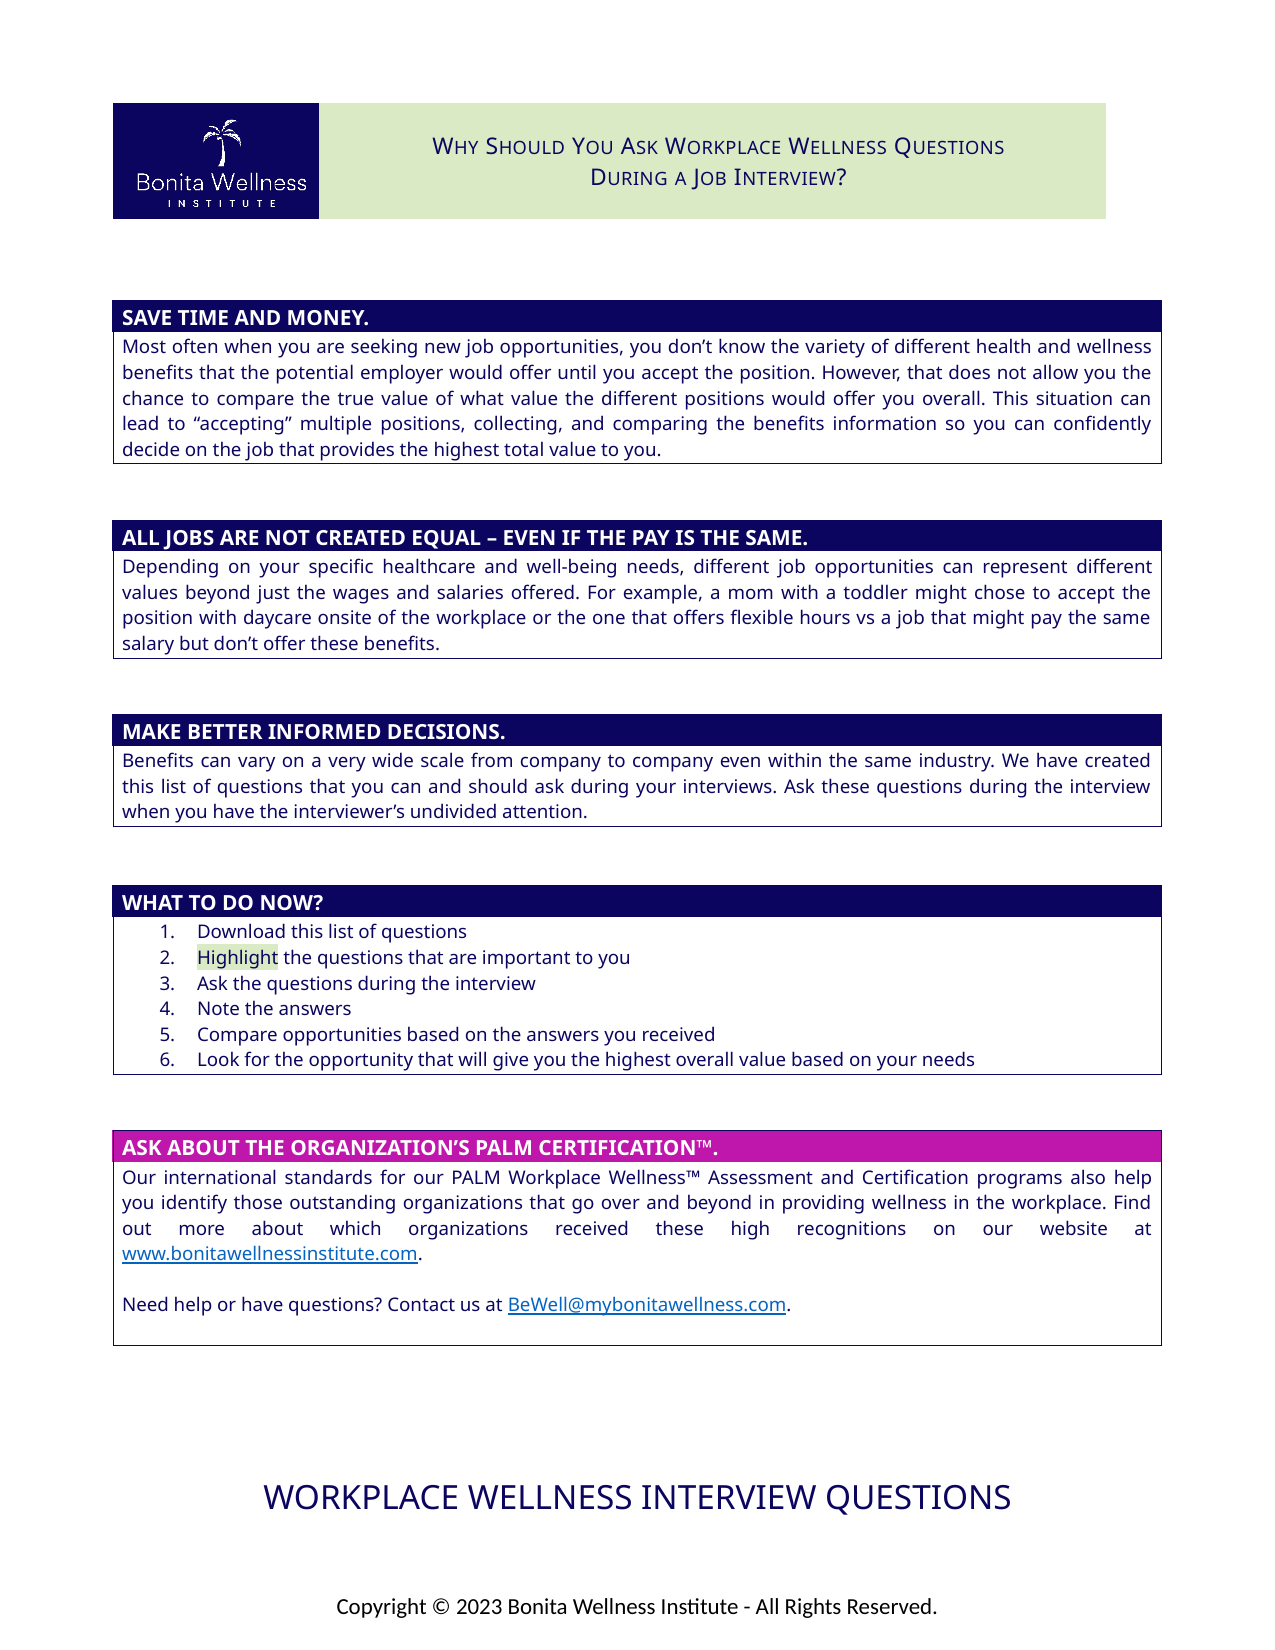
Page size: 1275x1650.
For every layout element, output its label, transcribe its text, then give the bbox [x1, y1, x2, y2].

list Ask the questions during the interview [122, 970, 1153, 995]
subtitle What to do now? [114, 886, 1161, 916]
text Need help or have questions? Contact us at BeWell@mybonitawellness.com. [122, 1292, 1153, 1317]
list Look for the opportunity that will give you the highest overall value based on your needs [114, 1043, 1161, 1074]
text Depending on your specific healthcare and well-being needs, different job opportunities can represent different values beyond just the wages and salaries offered. For example, a mom with a toddler might chose to accept the position with daycare onsite of the workplace or the one that offers flexible hours vs a job that might pay the same salary but don’t offer these benefits. [114, 550, 1161, 658]
table_header Why Should You Ask Workplace Wellness Questions During a Job Interview? [319, 103, 1106, 219]
text Benefits can vary on a very wide scale from company to company even within the same industry. We have created this list of questions that you can and should ask during your interviews. Ask these questions during the interview when you have the interviewer’s undivided attention. [114, 744, 1161, 826]
list Download this list of questions [114, 916, 1161, 944]
subtitle Ask about the organization’s Palm Certification™. [114, 1131, 1161, 1161]
table_header [113, 103, 319, 219]
text WORKPLACE WELLNESS INTERVIEW QUESTIONS [122, 1473, 1153, 1519]
subtitle Make better INFORMED decisions. [114, 715, 1161, 744]
text Most often when you are seeking new job opportunities, you don’t know the variety of different health and wellness benefits that the potential employer would offer until you accept the position. However, that does not allow you the chance to compare the true value of what value the different positions would offer you overall. This situation can lead to “accepting” multiple positions, collecting, and comparing the benefits information so you can confidently decide on the job that provides the highest total value to you. [114, 331, 1161, 463]
subtitle Save time and money. [114, 301, 1161, 331]
list Note the answers [122, 995, 1153, 1021]
subtitle All jobs are not created equal – even if the pay is the same. [114, 521, 1161, 550]
text Our international standards for our PALM Workplace Wellness™ Assessment and Certification programs also help you identify those outstanding organizations that go over and beyond in providing wellness in the workplace. Find out more about which organizations received these high recognitions on our website at www.bonitawellnessinstitute.com. [114, 1161, 1161, 1266]
list Highlight the questions that are important to you [278, 944, 1153, 970]
list Compare opportunities based on the answers you received [122, 1021, 1153, 1043]
picture [132, 110, 311, 212]
